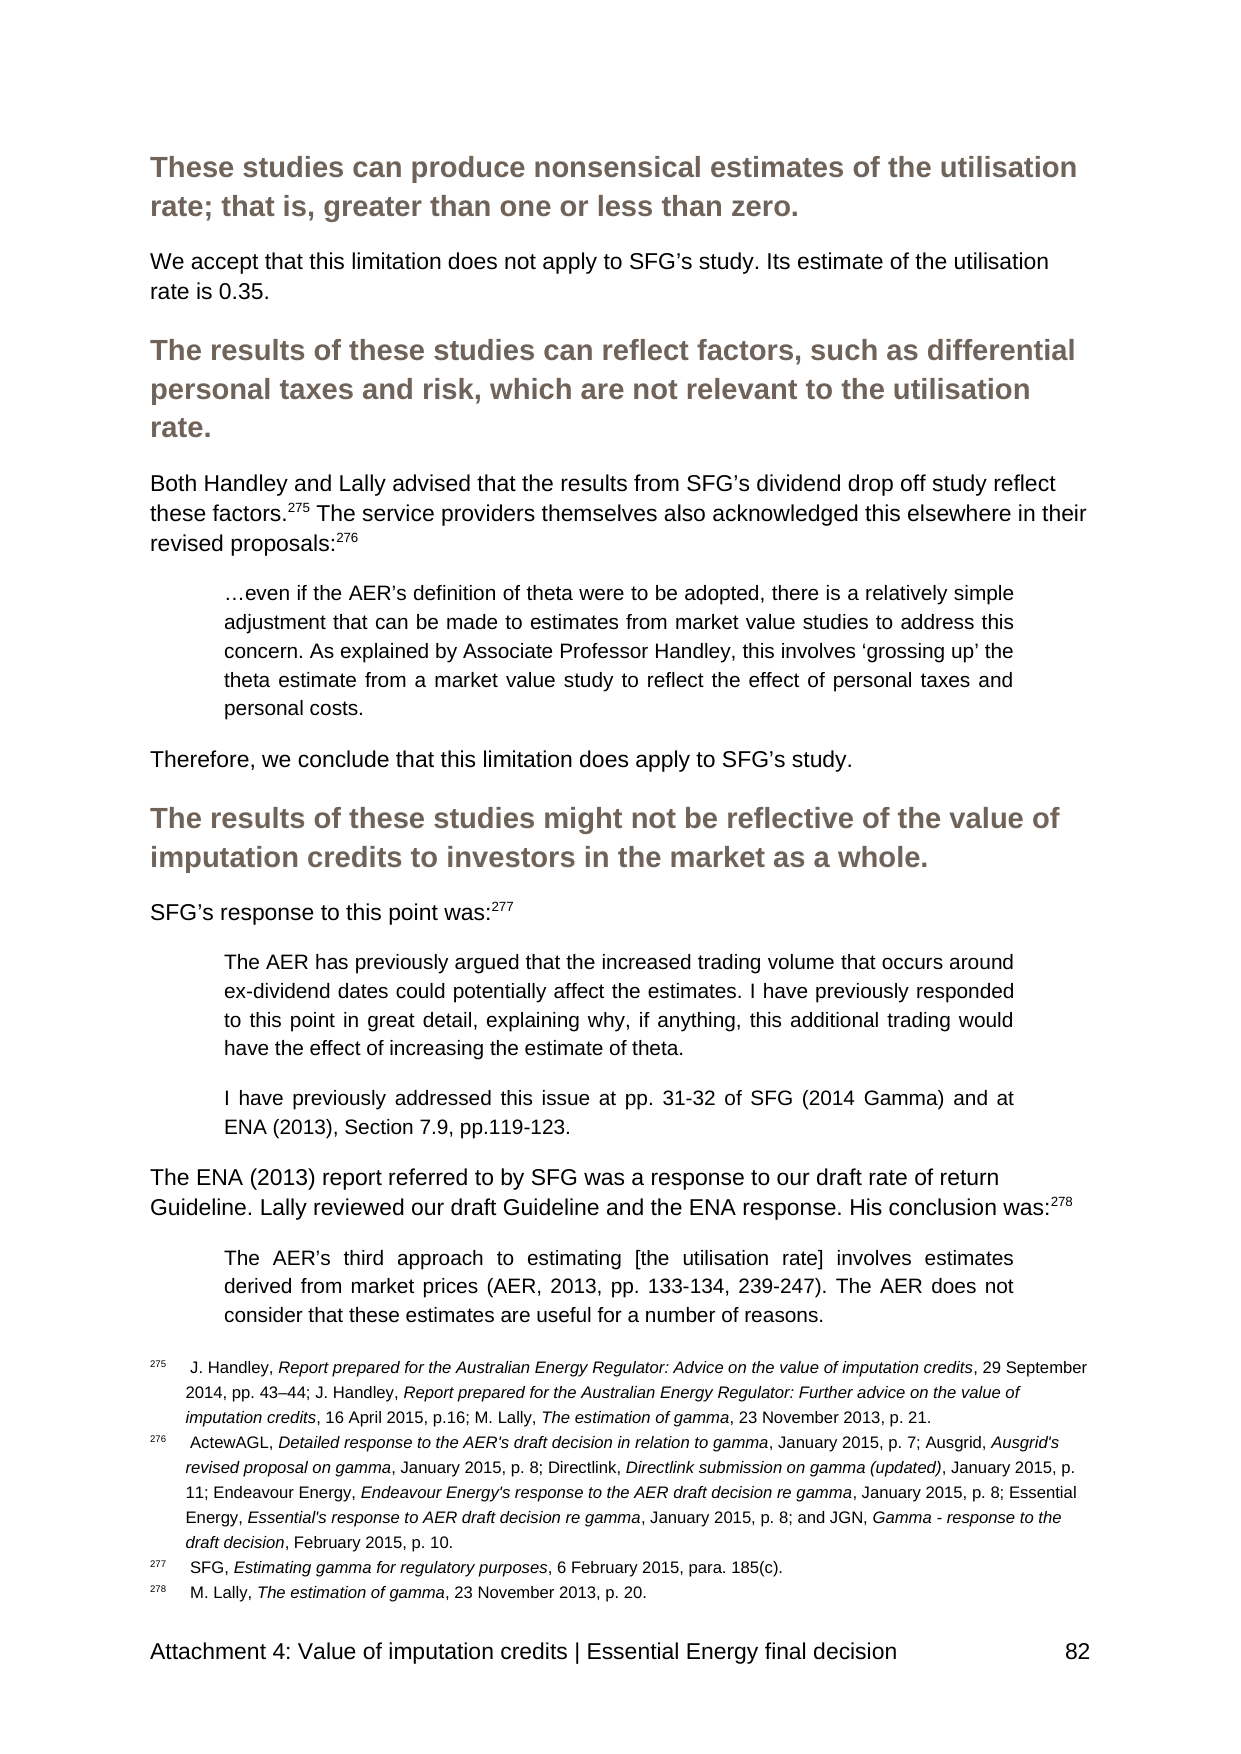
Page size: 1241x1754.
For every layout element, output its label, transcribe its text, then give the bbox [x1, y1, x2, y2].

text The ENA (2013) report referred to by SFG was a response to our draft rate of return Guideline. Lally reviewed our draft Guideline and the ENA response. His conclusion was: [150, 1164, 1090, 1221]
subtitle The results of these studies can reflect factors, such as differential personal taxes and risk, which are not relevant to the utilisation rate. [150, 333, 1090, 444]
text We accept that this limitation does not apply to SFG’s study. Its estimate of the utilisation rate is 0.35. [150, 248, 1090, 304]
text The AER’s third approach to estimating [the utilisation rate] involves estimates derived from market prices (AER, 2013, pp. 133-134, 239-247). The AER does not consider that these estimates are useful for a number of reasons. [224, 1245, 1015, 1327]
text Therefore, we conclude that this limitation does apply to SFG’s study. [150, 746, 1090, 772]
text SFG’s response to this point was: [150, 899, 1090, 925]
text …even if the AER’s definition of theta were to be adopted, there is a relatively simple adjustment that can be made to estimates from market value studies to address this concern. As explained by Associate Professor Handley, this involves ‘grossing up’ the theta estimate from a market value study to reflect the effect of personal taxes and personal costs. [224, 581, 1015, 720]
text Both Handley and Lally advised that the results from SFG’s dividend drop off study reflect these factors. The service providers themselves also acknowledged this elsewhere in their revised proposals: [150, 470, 1090, 557]
subtitle These studies can produce nonsensical estimates of the utilisation rate; that is, greater than one or less than zero. [150, 150, 1090, 222]
text The AER has previously argued that the increased trading volume that occurs around ex-dividend dates could potentially affect the estimates. I have previously responded to this point in great detail, explaining why, if anything, this additional trading would have the effect of increasing the estimate of theta. [224, 950, 1015, 1060]
subtitle The results of these studies might not be reflective of the value of imputation credits to investors in the market as a whole. [150, 801, 1090, 873]
text I have previously addressed this issue at pp. 31-32 of SFG (2014 Gamma) and at ENA (2013), Section 7.9, pp.119-123. [224, 1086, 1015, 1138]
